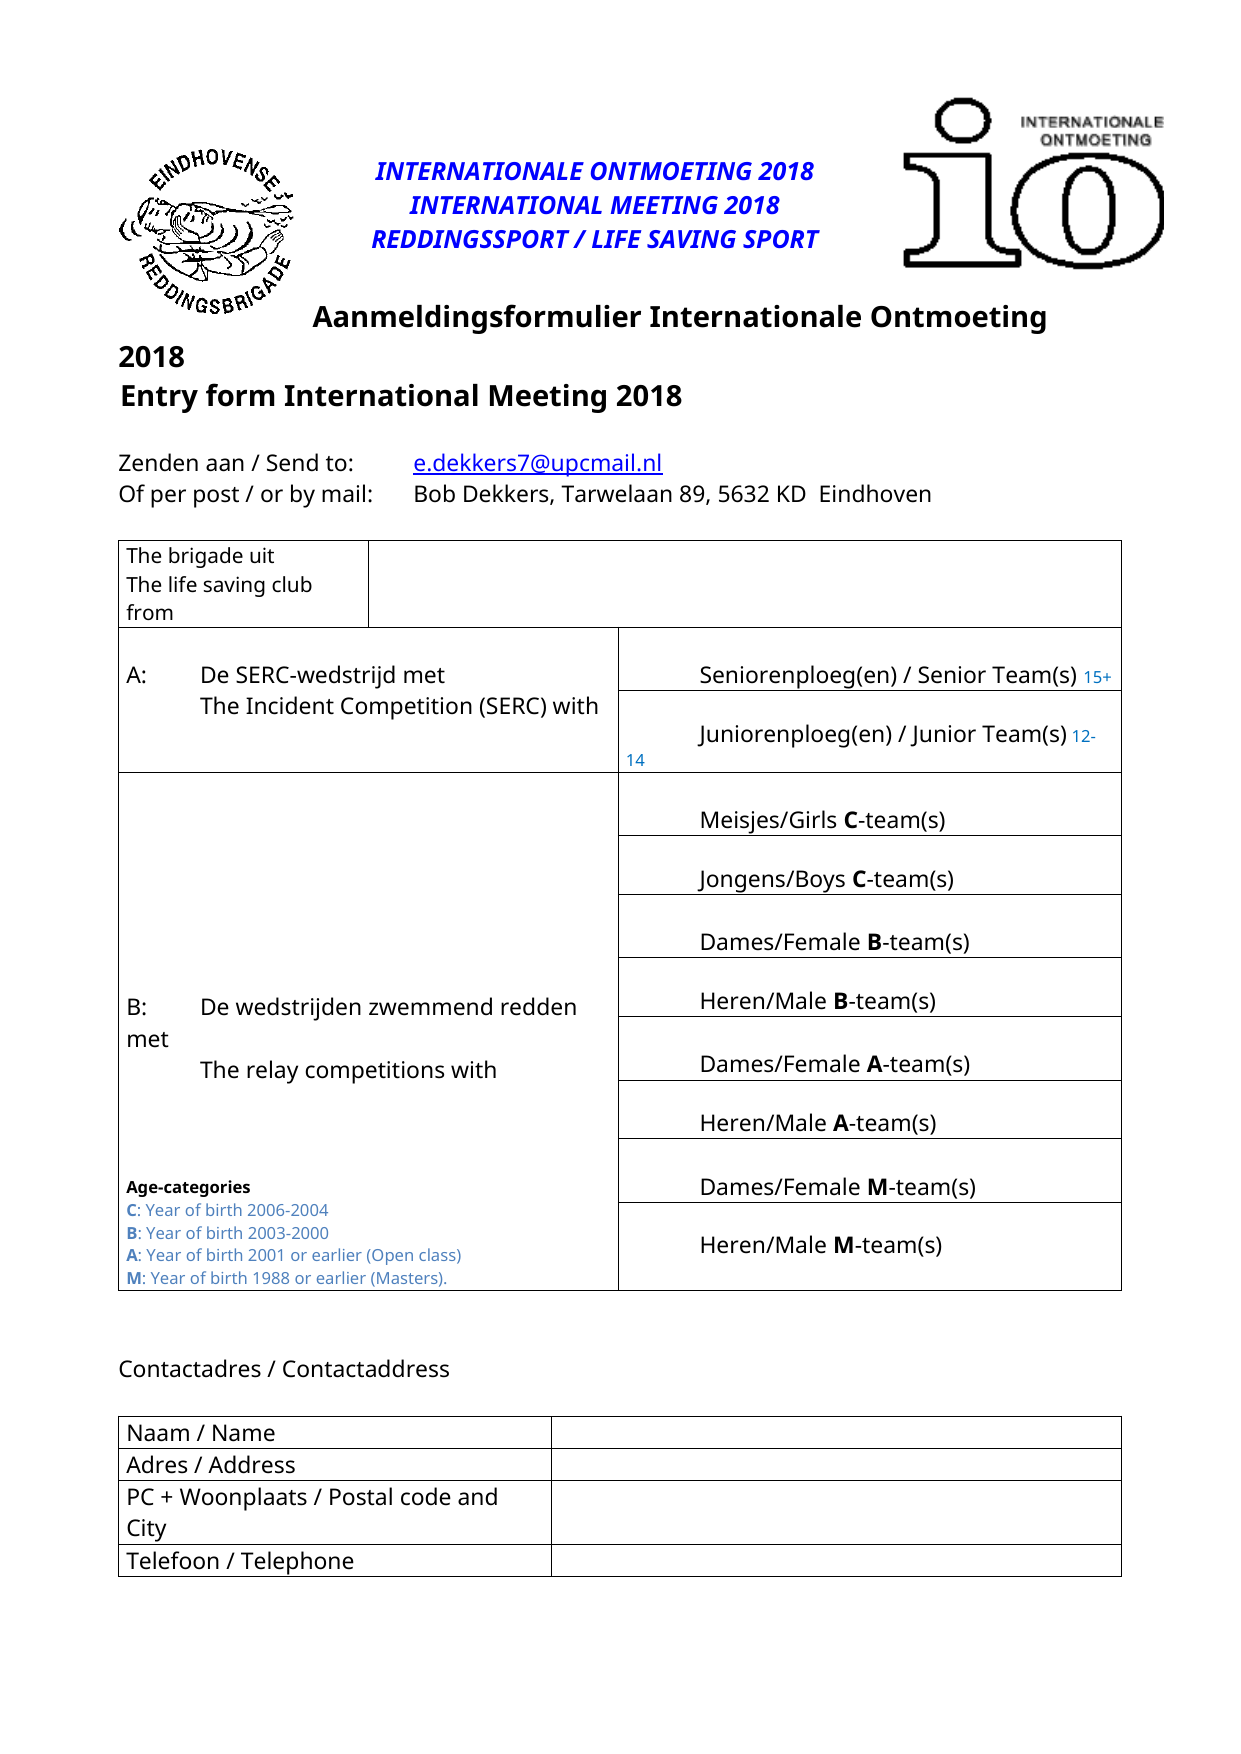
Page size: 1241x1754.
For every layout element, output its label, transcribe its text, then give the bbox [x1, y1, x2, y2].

table_header The brigade uit The life saving club from [119, 541, 368, 627]
table_cell Jongens/Boys C-team(s) [619, 836, 1121, 894]
table_cell B: De wedstrijden zwemmend redden met The relay competitions with Age-categories C: Year of birth 2006-2004 B: Year of birth 2003-2000 A: Year of birth 2001 or earlier (Open class) M: Year of birth 1988 or earlier (Masters). [119, 773, 618, 1289]
text Of per post / or by mail: Bob Dekkers, Tarwelaan 89, 5632 KD Eindhoven [118, 478, 1122, 509]
table_cell Heren/Male B-team(s) [619, 958, 1121, 1016]
text Zenden aan / Send to: e.dekkers7@upcmail.nl [118, 447, 1122, 478]
table_cell PC + Woonplaats / Postal code and City [119, 1481, 551, 1544]
text Entry form International Meeting 2018 [120, 376, 1121, 415]
table_cell Adres / Address [119, 1449, 551, 1480]
table_cell Juniorenploeg(en) / Junior Team(s) 12-14 [619, 691, 1121, 772]
table_cell [552, 1481, 1121, 1544]
table_cell Meisjes/Girls C-team(s) [619, 773, 1121, 835]
table_cell Dames/Female M-team(s) [619, 1139, 1121, 1202]
table_cell A: De SERC-wedstrijd met The Incident Competition (SERC) with [119, 628, 618, 772]
table_cell [552, 1545, 1121, 1576]
table_cell Dames/Female A-team(s) [619, 1017, 1121, 1079]
text Contactadres / Contactaddress [118, 1353, 1122, 1384]
table_cell Heren/Male A-team(s) [619, 1081, 1121, 1138]
table_header [552, 1417, 1121, 1448]
table_header [369, 541, 1121, 627]
text Aanmeldingsformulier Internationale Ontmoeting 2018 [118, 176, 1122, 376]
table_cell Dames/Female B-team(s) [619, 895, 1121, 957]
table_cell Seniorenploeg(en) / Senior Team(s) 15+ [619, 628, 1121, 690]
table_cell Heren/Male M-team(s) [619, 1203, 1121, 1289]
table_cell [552, 1449, 1121, 1480]
picture [118, 147, 294, 315]
table_cell Telefoon / Telephone [119, 1545, 551, 1576]
table_header Naam / Name [119, 1417, 551, 1448]
